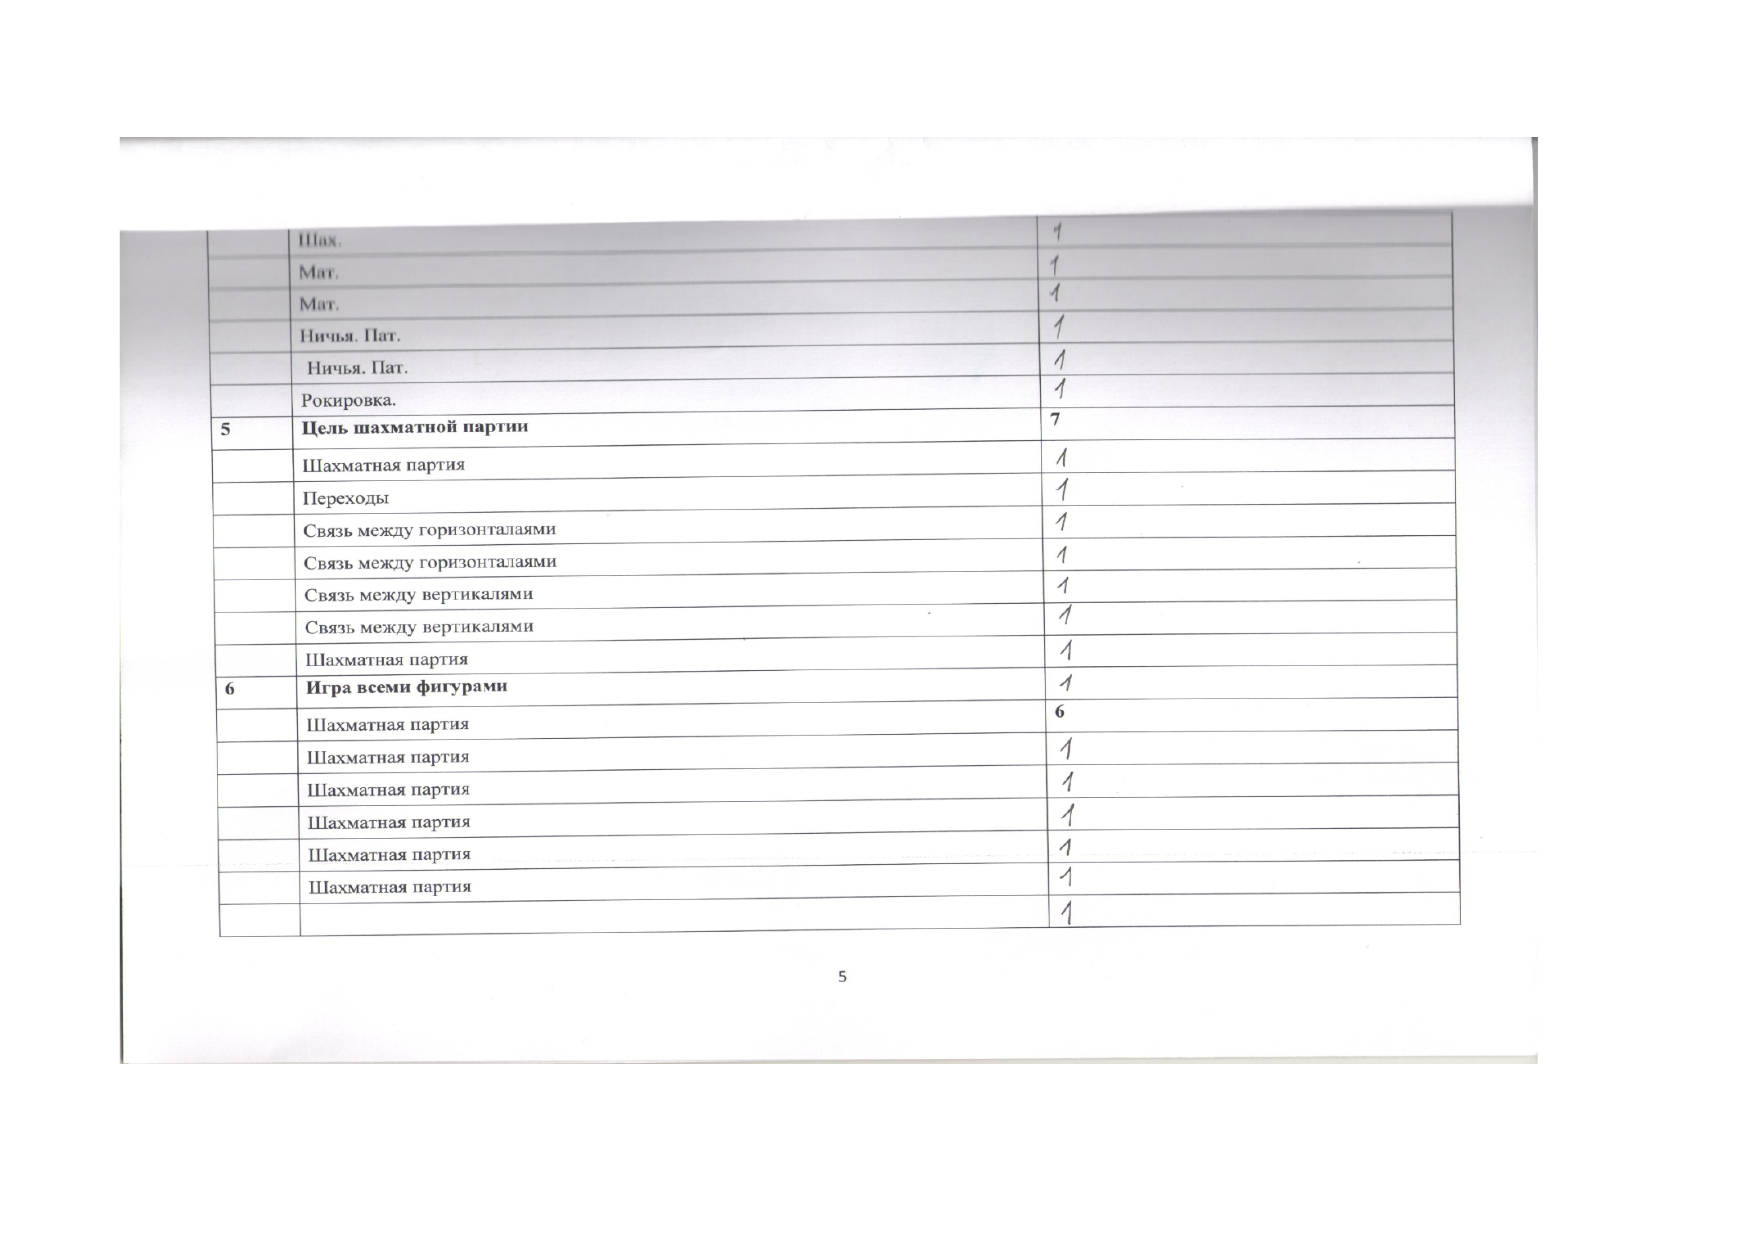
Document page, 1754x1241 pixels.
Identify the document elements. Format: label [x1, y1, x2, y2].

picture [121, 138, 1536, 1063]
